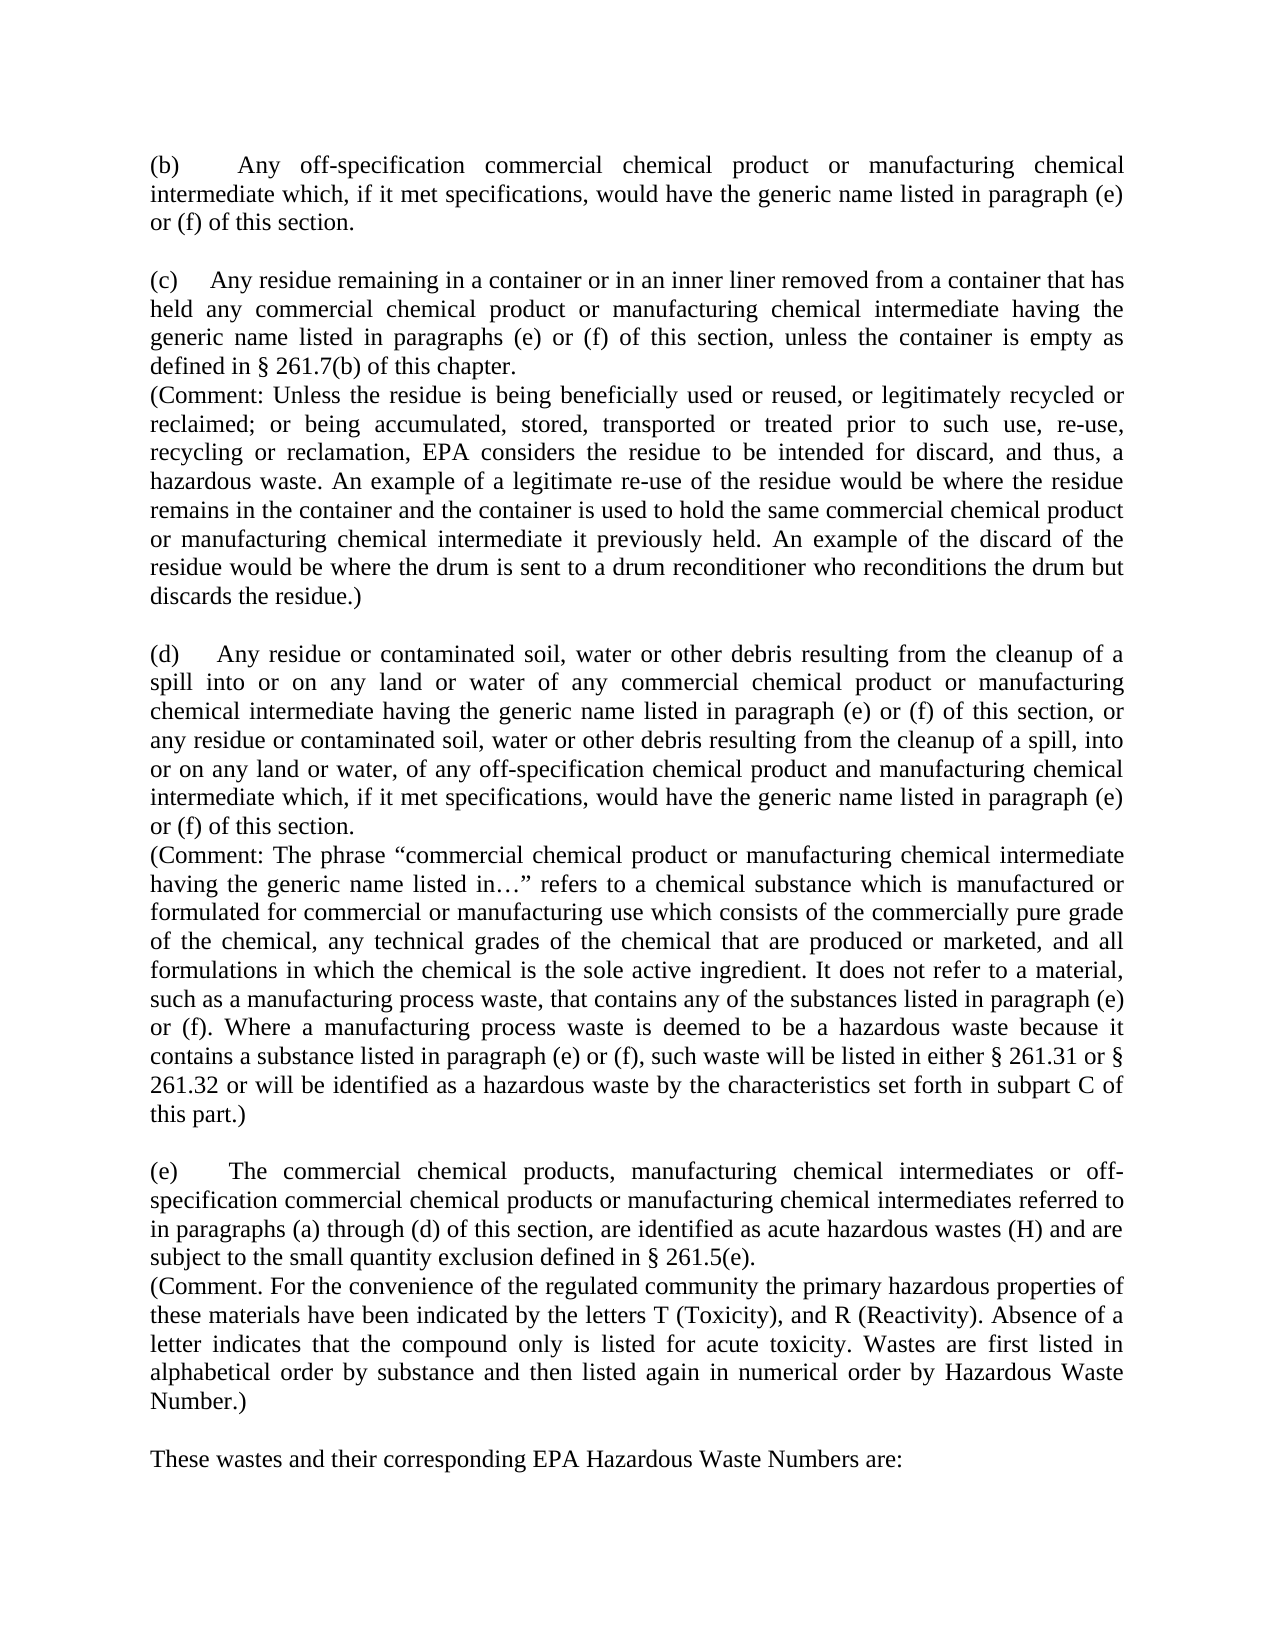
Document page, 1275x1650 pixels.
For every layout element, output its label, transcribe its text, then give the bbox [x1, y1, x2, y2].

text (Comment. For the convenience of the regulated community the primary hazardous properties of these materials have been indicated by the letters T (Toxicity), and R (Reactivity). Absence of a letter indicates that the compound only is listed for acute toxicity. Wastes are first listed in alphabetical order by substance and then listed again in numerical order by Hazardous Waste Number.) [150, 1271, 1125, 1415]
text (e) The commercial chemical products, manufacturing chemical intermediates or off-specification commercial chemical products or manufacturing chemical intermediates referred to in paragraphs (a) through (d) of this section, are identified as acute hazardous wastes (H) and are subject to the small quantity exclusion defined in § 261.5(e). [150, 1156, 1125, 1271]
text (c) Any residue remaining in a container or in an inner liner removed from a container that has held any commercial chemical product or manufacturing chemical intermediate having the generic name listed in paragraphs (e) or (f) of this section, unless the container is empty as defined in § 261.7(b) of this chapter. [150, 265, 1125, 380]
text (Comment: Unless the residue is being beneficially used or reused, or legitimately recycled or reclaimed; or being accumulated, stored, transported or treated prior to such use, re-use, recycling or reclamation, EPA considers the residue to be intended for discard, and thus, a hazardous waste. An example of a legitimate re-use of the residue would be where the residue remains in the container and the container is used to hold the same commercial chemical product or manufacturing chemical intermediate it previously held. An example of the discard of the residue would be where the drum is sent to a drum reconditioner who reconditions the drum but discards the residue.) [150, 380, 1125, 610]
text (Comment: The phrase “commercial chemical product or manufacturing chemical intermediate having the generic name listed in…” refers to a chemical substance which is manufactured or formulated for commercial or manufacturing use which consists of the commercially pure grade of the chemical, any technical grades of the chemical that are produced or marketed, and all formulations in which the chemical is the sole active ingredient. It does not refer to a material, such as a manufacturing process waste, that contains any of the substances listed in paragraph (e) or (f). Where a manufacturing process waste is deemed to be a hazardous waste because it contains a substance listed in paragraph (e) or (f), such waste will be listed in either § 261.31 or § 261.32 or will be identified as a hazardous waste by the characteristics set forth in subpart C of this part.) [150, 840, 1125, 1127]
text These wastes and their corresponding EPA Hazardous Waste Numbers are: [150, 1444, 1125, 1472]
text (d) Any residue or contaminated soil, water or other debris resulting from the cleanup of a spill into or on any land or water of any commercial chemical product or manufacturing chemical intermediate having the generic name listed in paragraph (e) or (f) of this section, or any residue or contaminated soil, water or other debris resulting from the cleanup of a spill, into or on any land or water, of any off-specification chemical product and manufacturing chemical intermediate which, if it met specifications, would have the generic name listed in paragraph (e) or (f) of this section. [150, 639, 1125, 840]
text (b) Any off-specification commercial chemical product or manufacturing chemical intermediate which, if it met specifications, would have the generic name listed in paragraph (e) or (f) of this section. [150, 150, 1125, 236]
